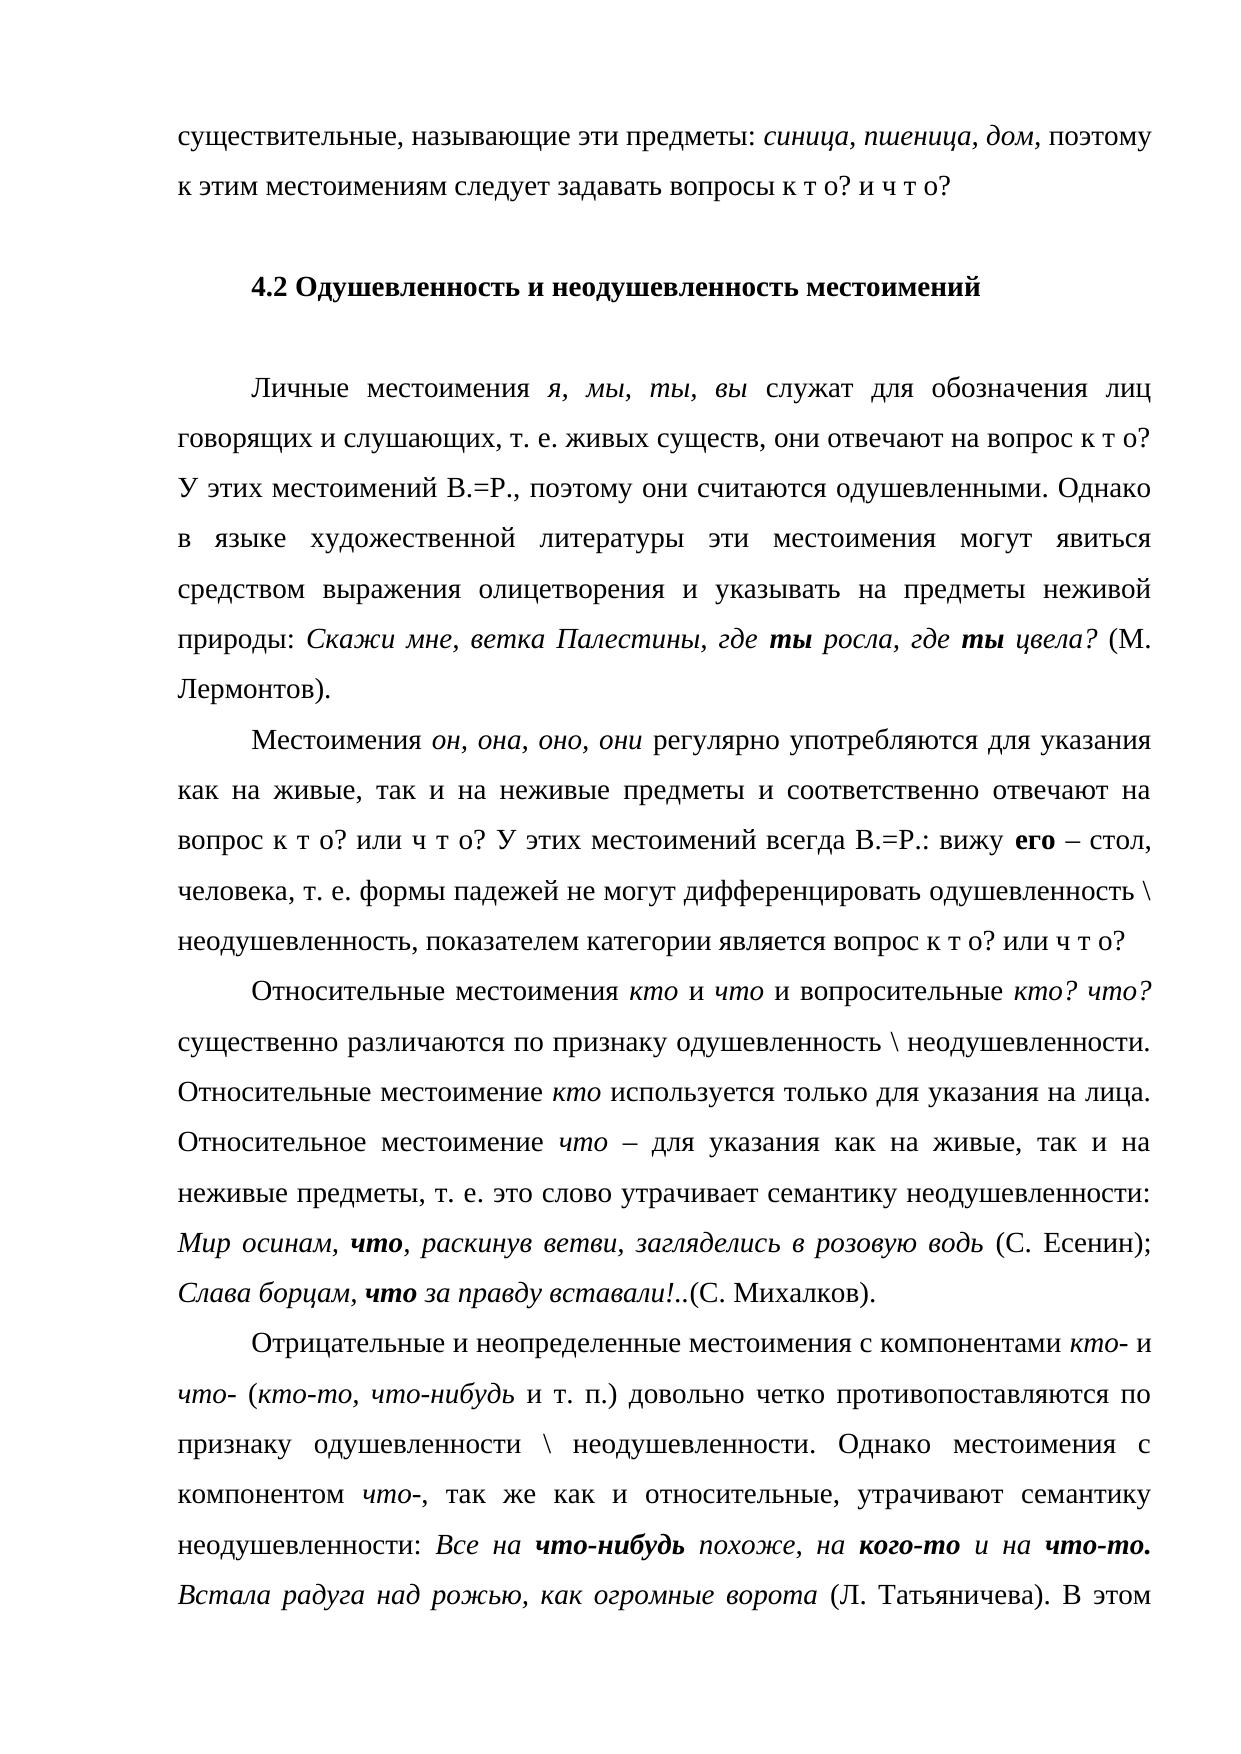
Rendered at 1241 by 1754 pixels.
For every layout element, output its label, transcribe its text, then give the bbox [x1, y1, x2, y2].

text Относительные местоимения кто и что и вопросительные кто? что? существенно различаются по признаку одушевленность \ неодушевленности. Относительные местоимение кто используется только для указания на лица. Относительное местоимение что – для указания как на живые, так и на неживые предметы, т. е. это слово утрачивает семантику неодушевленности: Мир осинам, что, раскинув ветви, загляделись в розовую водь (С. Есенин); Слава борцам, что за правду вставали!..(С. Михалков). [177, 973, 1152, 1309]
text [177, 1326, 1152, 1611]
text Местоимения он, она, оно, они регулярно употребляются для указания как на живые, так и на неживые предметы и соответственно отвечают на вопрос к т о? или ч т о? У этих местоимений всегда В.=Р.: вижу его – стол, человека, т. е. формы падежей не могут дифференцировать одушевленность \ неодушевленность, показателем категории является вопрос к т о? или ч т о? [177, 722, 1152, 957]
text 4.2 Одушевленность и неодушевленность местоимений [177, 269, 1152, 303]
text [177, 118, 1152, 202]
text Личные местоимения я, мы, ты, вы служат для обозначения лиц говорящих и слушающих, т. е. живых существ, они отвечают на вопрос к т о? У этих местоимений В.=Р., поэтому они считаются одушевленными. Однако в языке художественной литературы эти местоимения могут явиться средством выражения олицетворения и указывать на предметы неживой природы: Скажи мне, ветка Палестины, где ты росла, где ты цвела? (М. Лермонтов). [177, 370, 1152, 705]
